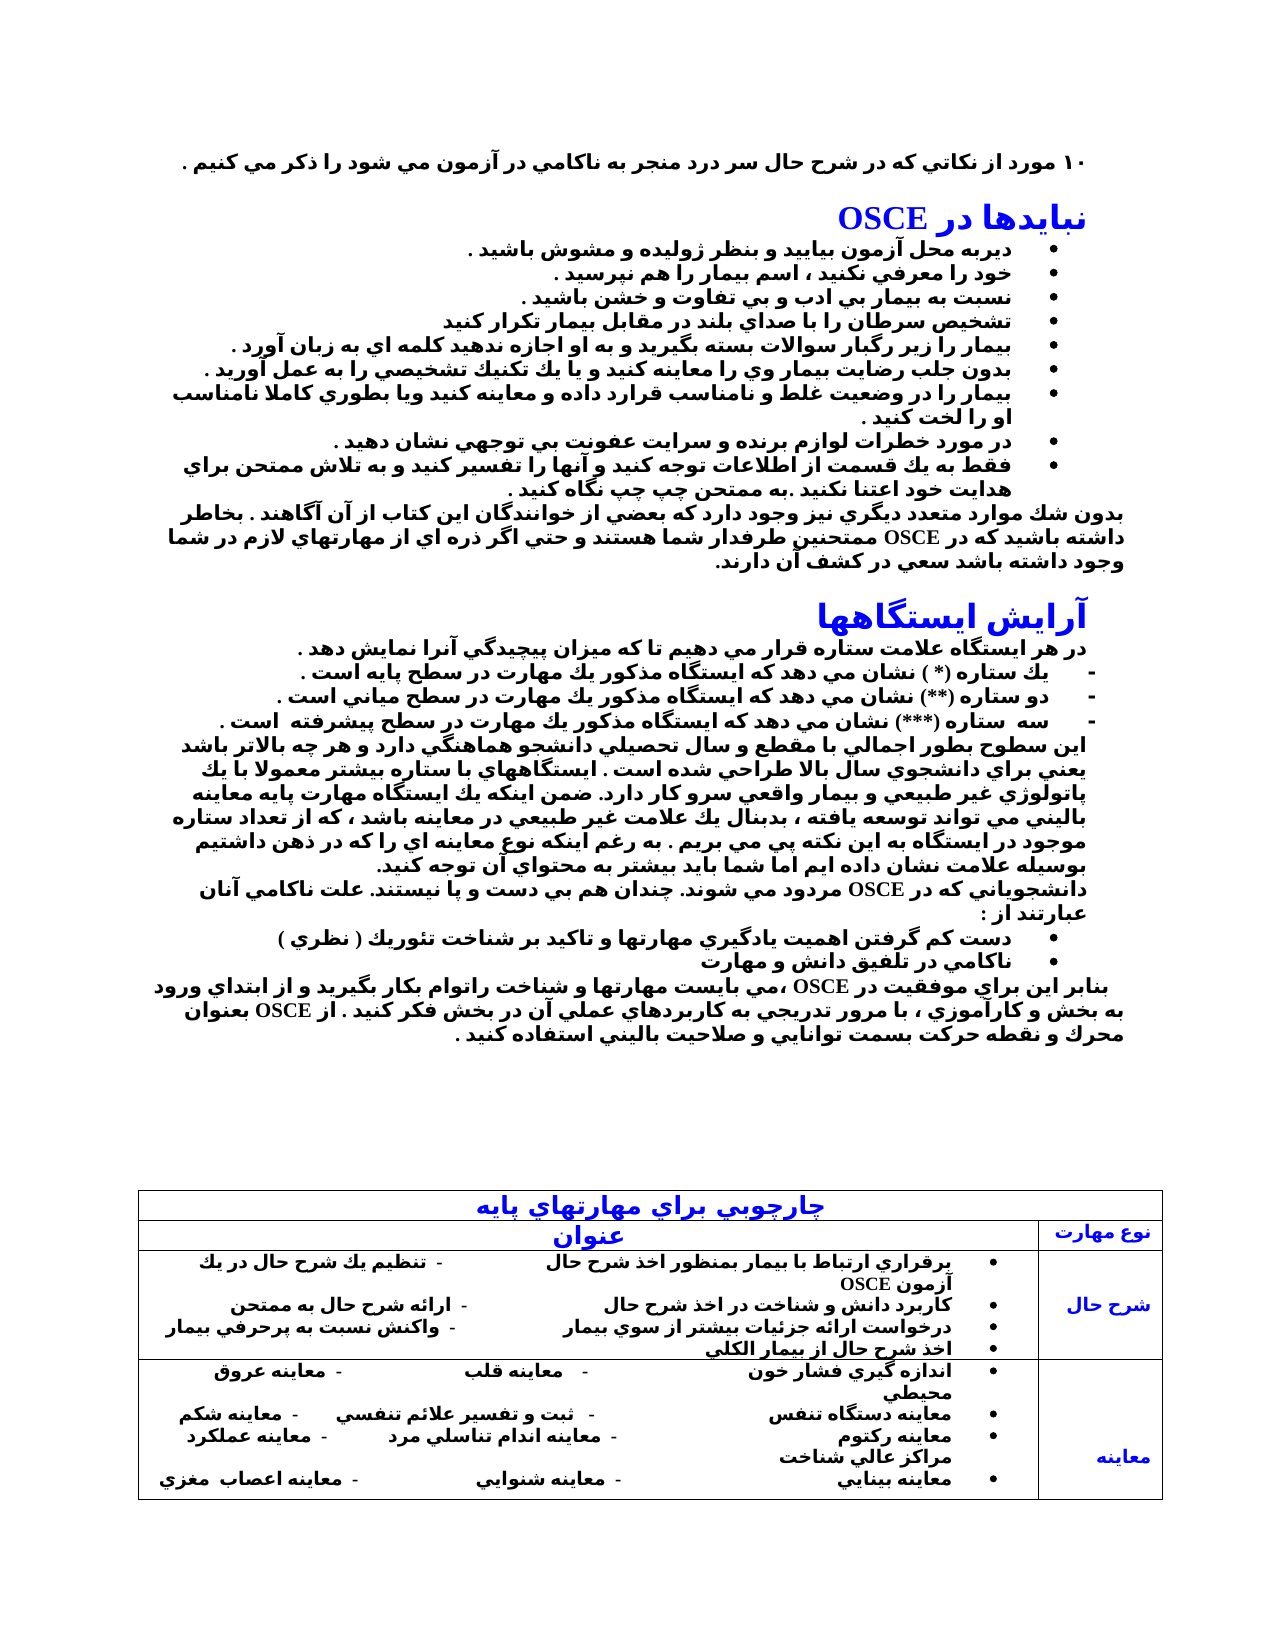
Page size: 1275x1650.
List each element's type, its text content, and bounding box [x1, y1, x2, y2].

text آرايش ايستگاهها [150, 597, 1087, 636]
list بيمار را در وضعيت غلط و نامناسب قرارد داده و معاينه كنيد ويا بطوري كاملا نامناسب او را لخت كنيد . [150, 381, 1050, 429]
table_cell نوع مهارت [1039, 1221, 1162, 1250]
text نبايدها در OSCE [150, 198, 1087, 236]
list در مورد خطرات لوازم برنده و سرايت عفونت بي توجهي نشان دهيد . [150, 429, 1050, 453]
text دانشجوياني كه در OSCE مردود مي شوند. چندان هم بي دست و پا نيستند. علت ناكامي آنان عبارتند از : [150, 877, 1087, 925]
text بنابر اين براي موفقيت در OSCE ،مي بايست مهارتها و شناخت راتوام بكار بگيريد و از ابتداي ورود به بخش و كارآموزي ، با مرور تدريجي به كاربردهاي عملي آن در بخش فكر كنيد . از OSCE بعنوان محرك و نقطه حركت بسمت توانايي و صلاحيت باليني استفاده كنيد . [150, 973, 1125, 1046]
list فقط به يك قسمت از اطلاعات توجه كنيد و آنها را تفسير كنيد و به تلاش ممتحن براي هدايت خود اعتنا نكنيد .به ممتحن چپ چپ نگاه كنيد . [150, 453, 1050, 501]
text در هر ايستگاه علامت ستاره قرار مي دهيم تا كه ميزان پيچيدگي آنرا نمايش دهد . [150, 636, 1087, 660]
text ١٠ مورد از نكاتي كه در شرح حال سر درد منجر به ناكامي در آزمون مي شود را ذكر مي كنيم . [150, 150, 1087, 174]
list سه ستاره (***) نشان مي دهد كه ايستگاه مذكور يك مهارت در سطح پيشرفته است . [150, 708, 1087, 733]
list خود را معرفي نكنيد ، اسم بيمار را هم نپرسيد . [150, 261, 1050, 284]
list دو ستاره (**) نشان مي دهد كه ايستگاه مذكور يك مهارت در سطح مياني است . [150, 684, 1087, 708]
text بدون شك موارد متعدد ديگري نيز وجود دارد كه بعضي از خوانندگان اين كتاب از آن آگاهند . بخاطر داشته باشيد كه در OSCE ممتحنين طرفدار شما هستند و حتي اگر ذره اي از مهارتهاي لازم در شما وجود داشته باشد سعي در كشف آن دارند. [150, 501, 1125, 573]
table_cell عنوان [139, 1221, 1038, 1250]
list ديربه محل آزمون بياييد و بنظر ژوليده و مشوش باشيد . [150, 236, 1050, 261]
list نسبت به بيمار بي ادب و بي تفاوت و خشن باشيد . [150, 284, 1050, 309]
text اين سطوح بطور اجمالي با مقطع و سال تحصيلي دانشجو هماهنگي دارد و هر چه بالاتر باشد يعني براي دانشجوي سال بالا طراحي شده است . ايستگاههاي با ستاره بيشتر معمولا با يك پاتولوژي غير طبيعي و بيمار واقعي سرو كار دارد. ضمن اينكه يك ايستگاه مهارت پايه معاينه باليني مي تواند توسعه يافته ، بدبنال يك علامت غير طبيعي در معاينه باشد ، كه از تعداد ستاره موجود در ايستگاه به اين نكته پي مي بريم . به رغم اينكه نوع معاينه اي را كه در ذهن داشتيم بوسيله علامت نشان داده ايم اما شما بايد بيشتر به محتواي آن توجه كنيد. [150, 733, 1087, 877]
list بيمار را زير رگبار سوالات بسته بگيريد و به او اجازه ندهيد كلمه اي به زبان آورد . [150, 333, 1050, 357]
list ناكامي در تلفيق دانش و مهارت [150, 949, 1050, 973]
table_cell شرح حال [1039, 1251, 1162, 1359]
table_header چارچوبي براي مهارتهاي پايه [139, 1191, 1162, 1220]
list يك ستاره (* ) نشان مي دهد كه ايستگاه مذكور يك مهارت در سطح پايه است . [150, 660, 1087, 684]
list بدون جلب رضايت بيمار وي را معاينه كنيد و يا يك تكنيك تشخيصي را به عمل آوريد . [150, 357, 1050, 381]
list تشخيص سرطان را با صداي بلند در مقابل بيمار تكرار كنيد [150, 309, 1050, 333]
table_cell برقراري ارتباط با بيمار بمنظور اخذ شرح حال - تنظيم يك شرح حال در يك آزمون OSCE كاربرد دانش و شناخت در اخذ شرح حال - ارائه شرح حال به ممتحن درخواست ارائه جزئيات بيشتر از سوي بيمار - واكنش نسبت به پرحرفي بيمار اخذ شرح حال از بيمار الكلي [139, 1251, 1038, 1359]
list دست كم گرفتن اهميت يادگيري مهارتها و تاكيد بر شناخت تئوريك ( نظري ) [150, 925, 1050, 949]
table_cell معاينه [1039, 1360, 1162, 1499]
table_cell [139, 1360, 1038, 1499]
